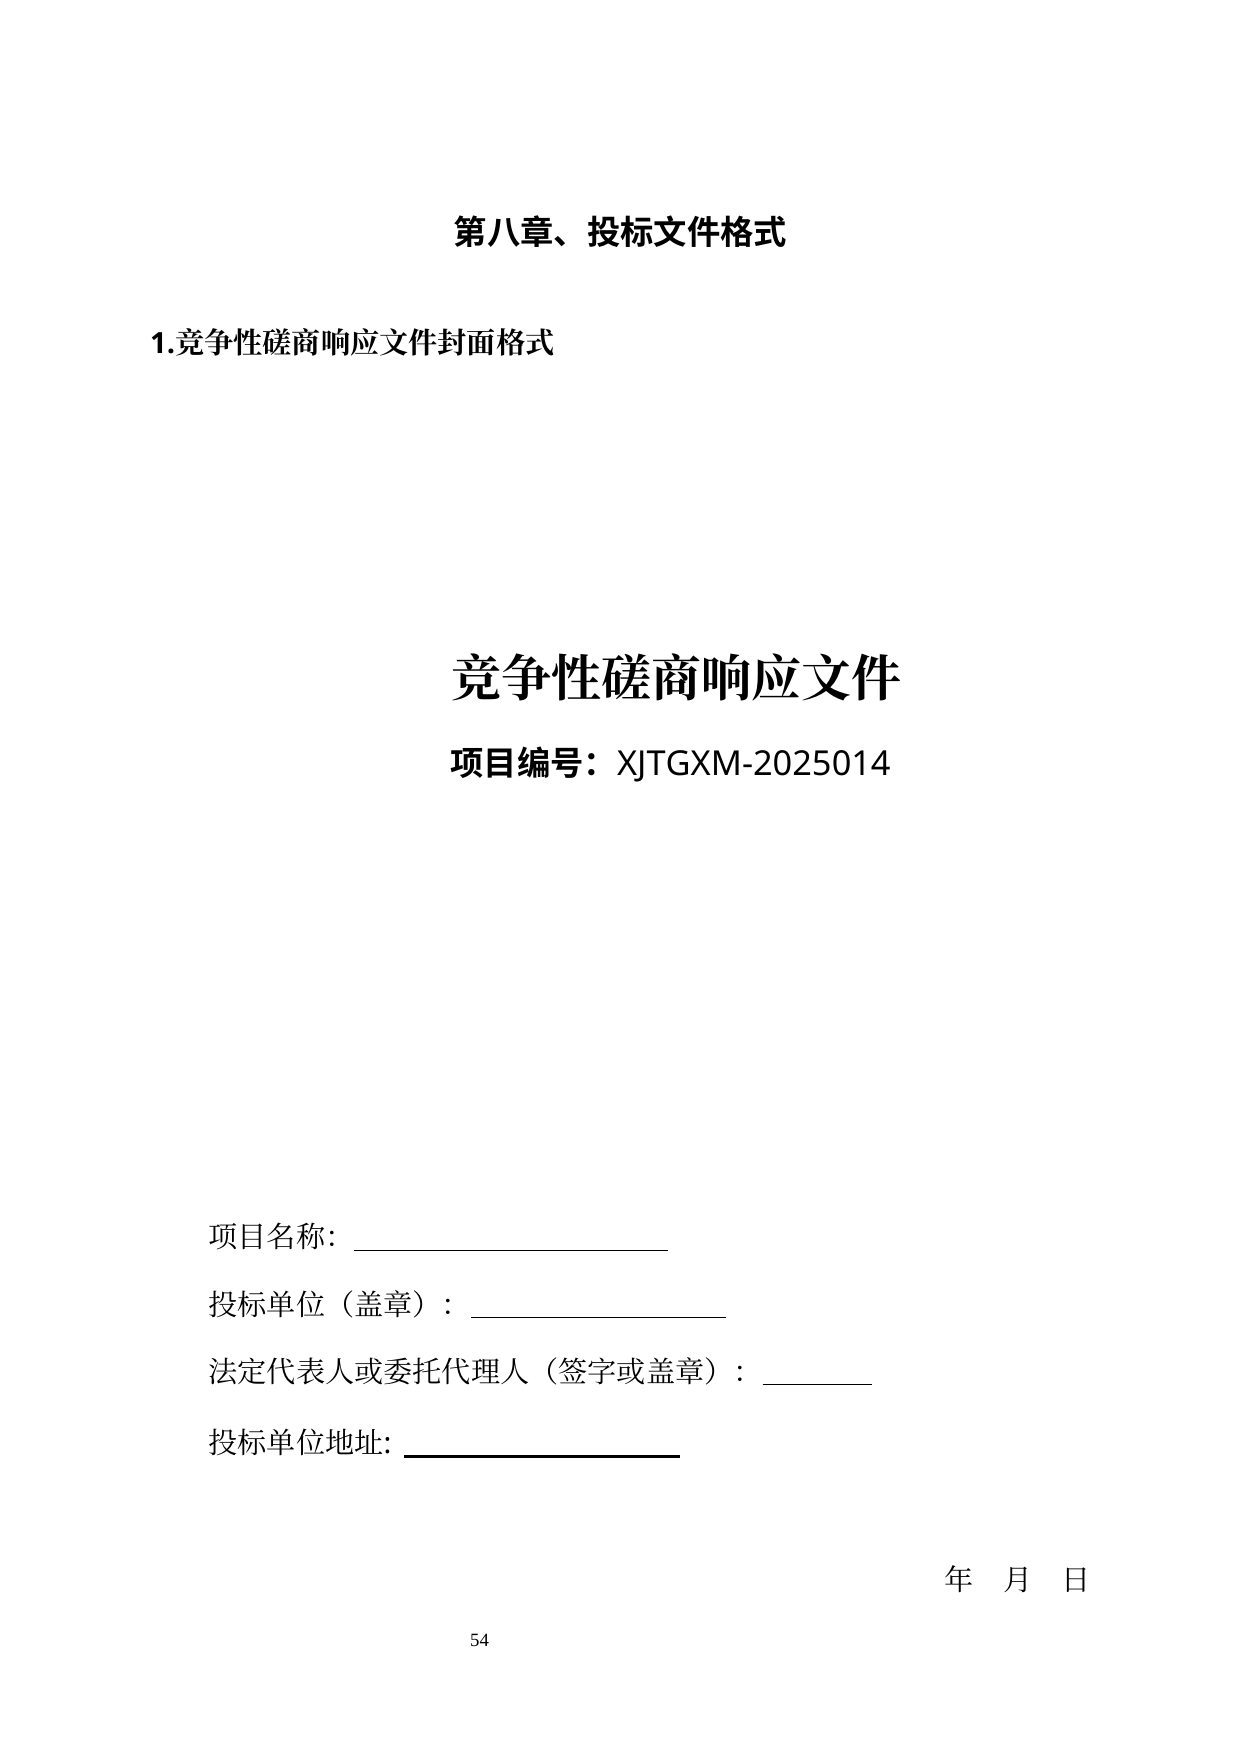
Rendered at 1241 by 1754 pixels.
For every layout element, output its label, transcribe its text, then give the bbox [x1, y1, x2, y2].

text 竞争性磋商响应文件 [150, 650, 1090, 707]
text 投标单位地址: [150, 1422, 1090, 1462]
text 年 月 日 [150, 1563, 1090, 1597]
list 第八章、投标文件格式 [150, 206, 1090, 254]
text 法定代表人或委托代理人（签字或盖章）： [150, 1355, 1090, 1388]
text 投标单位（盖章）： [150, 1288, 1090, 1321]
text 项目名称： [150, 1221, 1090, 1254]
text 1.竞争性磋商响应文件封面格式 [150, 322, 1090, 362]
text 项目编号：XJTGXM-2025014 [150, 736, 1090, 785]
